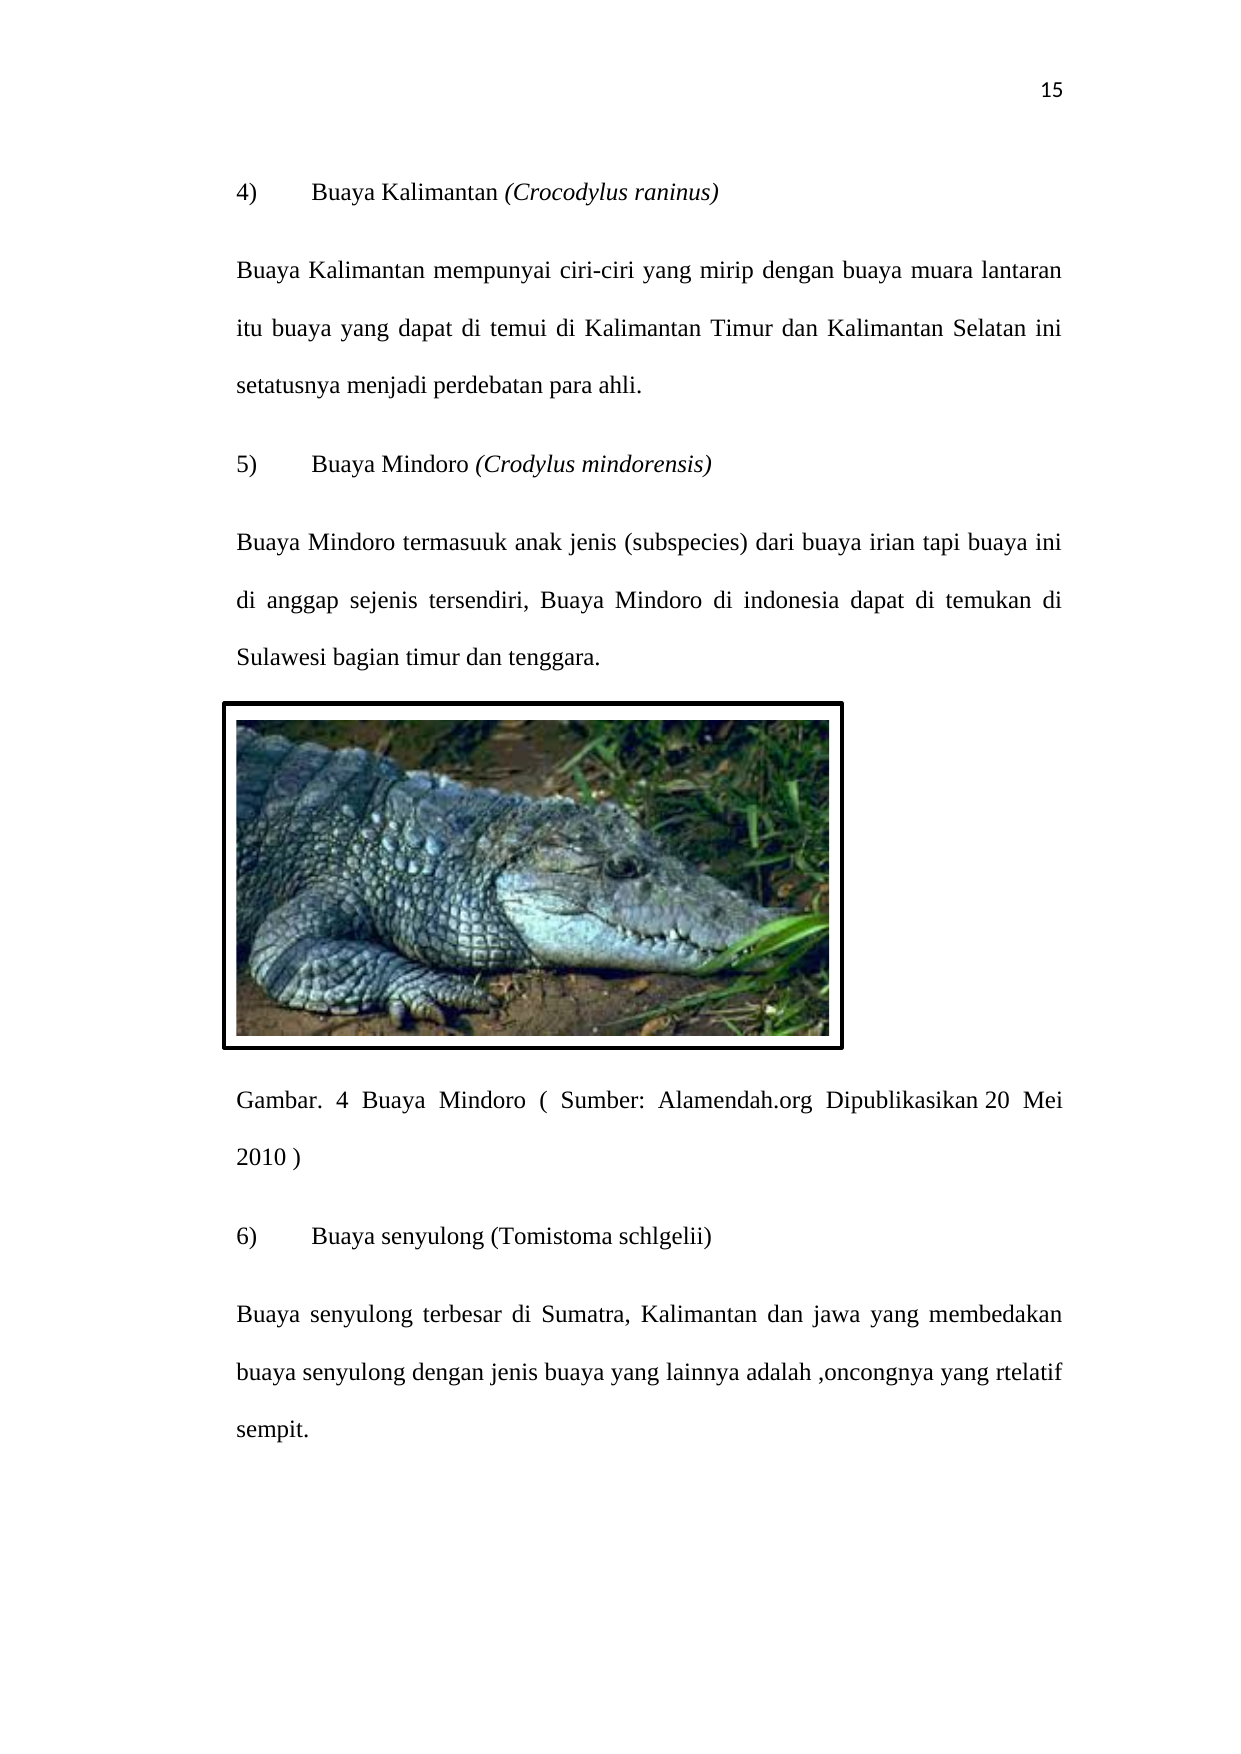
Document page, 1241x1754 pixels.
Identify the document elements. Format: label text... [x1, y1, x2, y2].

text 4) Buaya Kalimantan (Crocodylus raninus) [236, 177, 1063, 206]
text Buaya senyulong terbesar di Sumatra, Kalimantan dan jawa yang membedakan buaya senyulong dengan jenis buaya yang lainnya adalah ,oncongnya yang rtelatif sempit. [236, 1299, 1063, 1443]
text Gambar. 4 Buaya Mindoro ( Sumber: Alamendah.org Dipublikasikan 20 Mei 2010 ) [236, 1085, 1063, 1171]
text Buaya Mindoro termasuuk anak jenis (subspecies) dari buaya irian tapi buaya ini di anggap sejenis tersendiri, Buaya Mindoro di indonesia dapat di temukan di Sulawesi bagian timur dan tenggara. [236, 527, 1063, 671]
picture [236, 720, 830, 1036]
text 6) Buaya senyulong (Tomistoma schlgelii) [236, 1221, 1063, 1249]
text Buaya Kalimantan mempunyai ciri-ciri yang mirip dengan buaya muara lantaran itu buaya yang dapat di temui di Kalimantan Timur dan Kalimantan Selatan ini setatusnya menjadi perdebatan para ahli. [236, 256, 1063, 399]
text 5) Buaya Mindoro (Crodylus mindorensis) [236, 449, 1063, 478]
